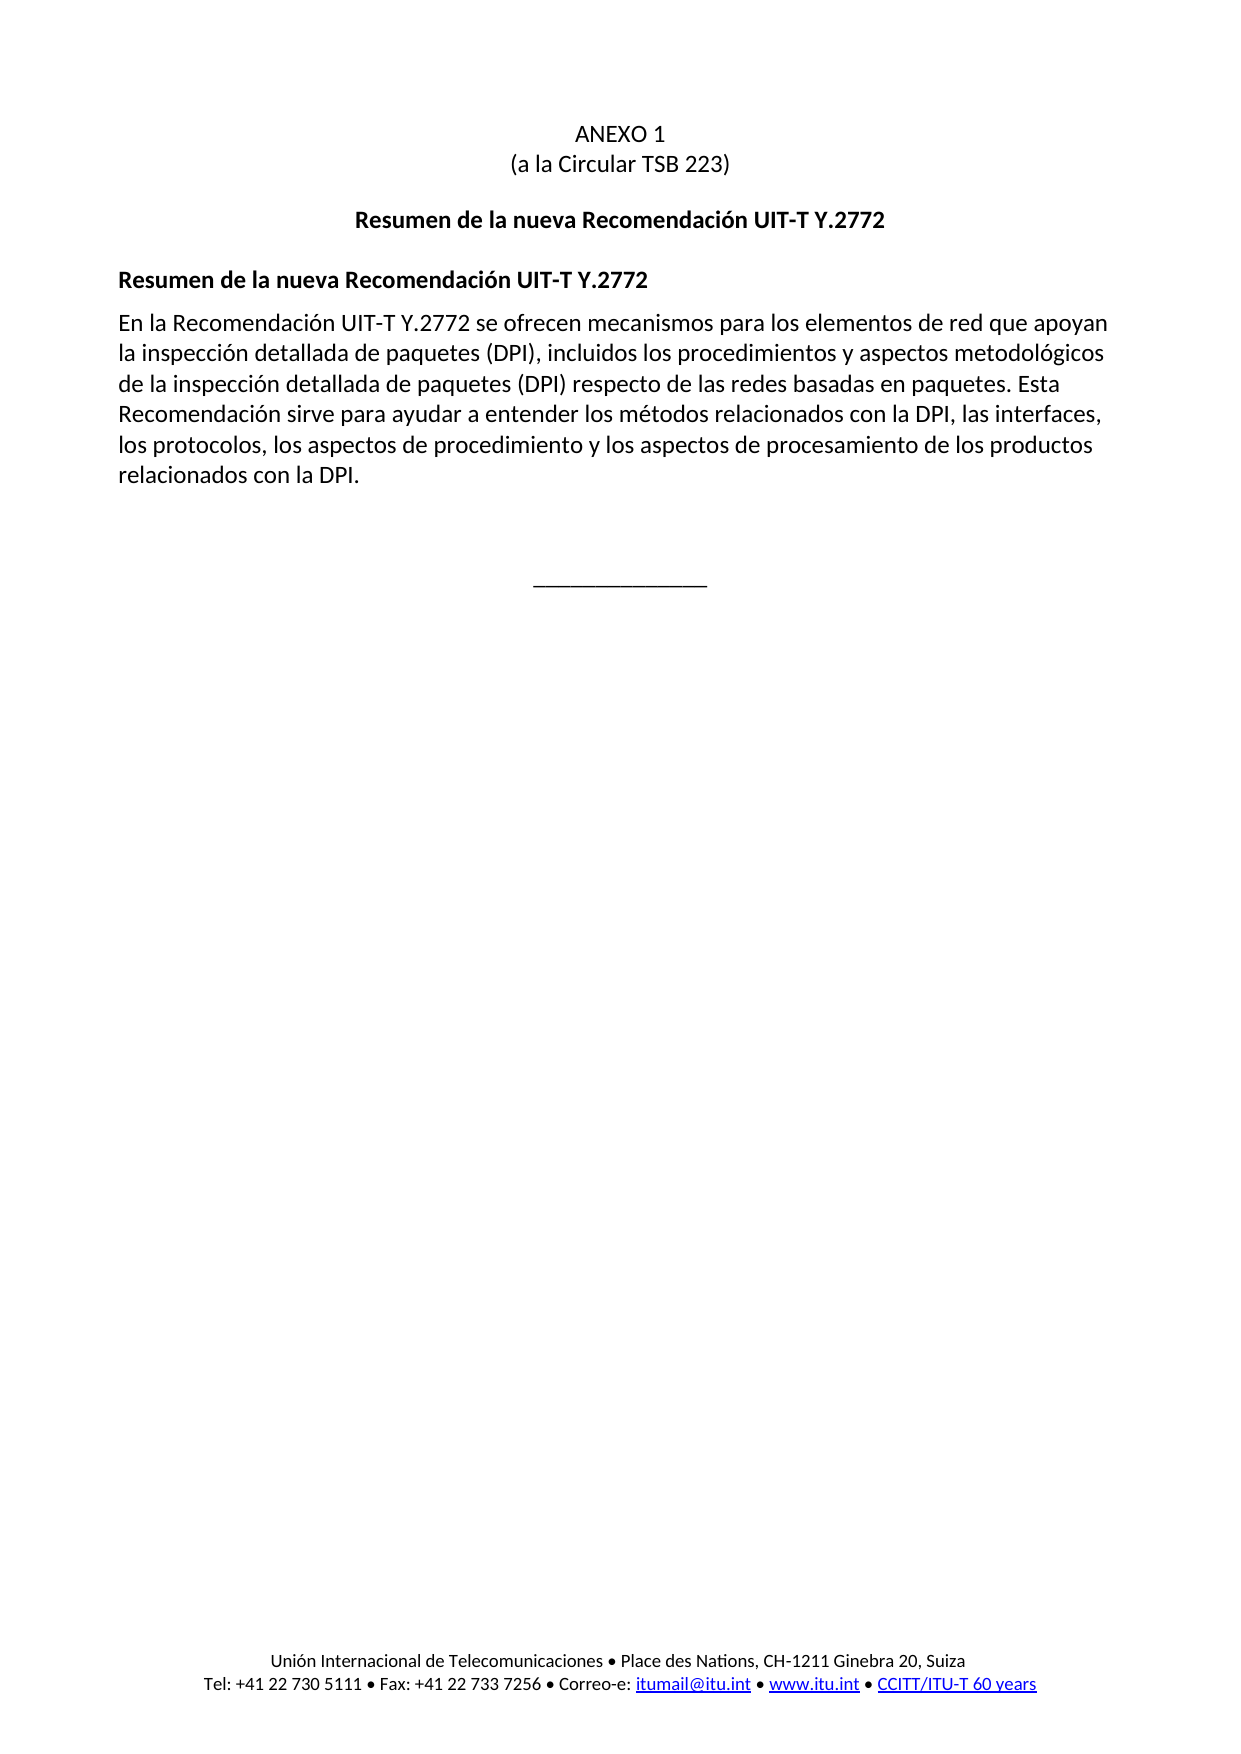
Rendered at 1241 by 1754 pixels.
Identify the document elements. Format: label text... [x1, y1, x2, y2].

text En la Recomendación UIT-T Y.2772 se ofrecen mecanismos para los elementos de red que apoyan la inspección detallada de paquetes (DPI), incluidos los procedimientos y aspectos metodológicos de la inspección detallada de paquetes (DPI) respecto de las redes basadas en paquetes. Esta Recomendación sirve para ayudar a entender los métodos relacionados con la DPI, las interfaces, los protocolos, los aspectos de procedimiento y los aspectos de procesamiento de los productos relacionados con la DPI. [118, 307, 1122, 490]
title ANEXO 1 (a la Circular TSB 223) [118, 118, 1122, 179]
text ______________ [118, 560, 1122, 591]
subtitle Resumen de la nueva Recomendación UIT-T Y.2772 [118, 264, 1122, 294]
title Resumen de la nueva Recomendación UIT-T Y.2772 [118, 204, 1122, 235]
